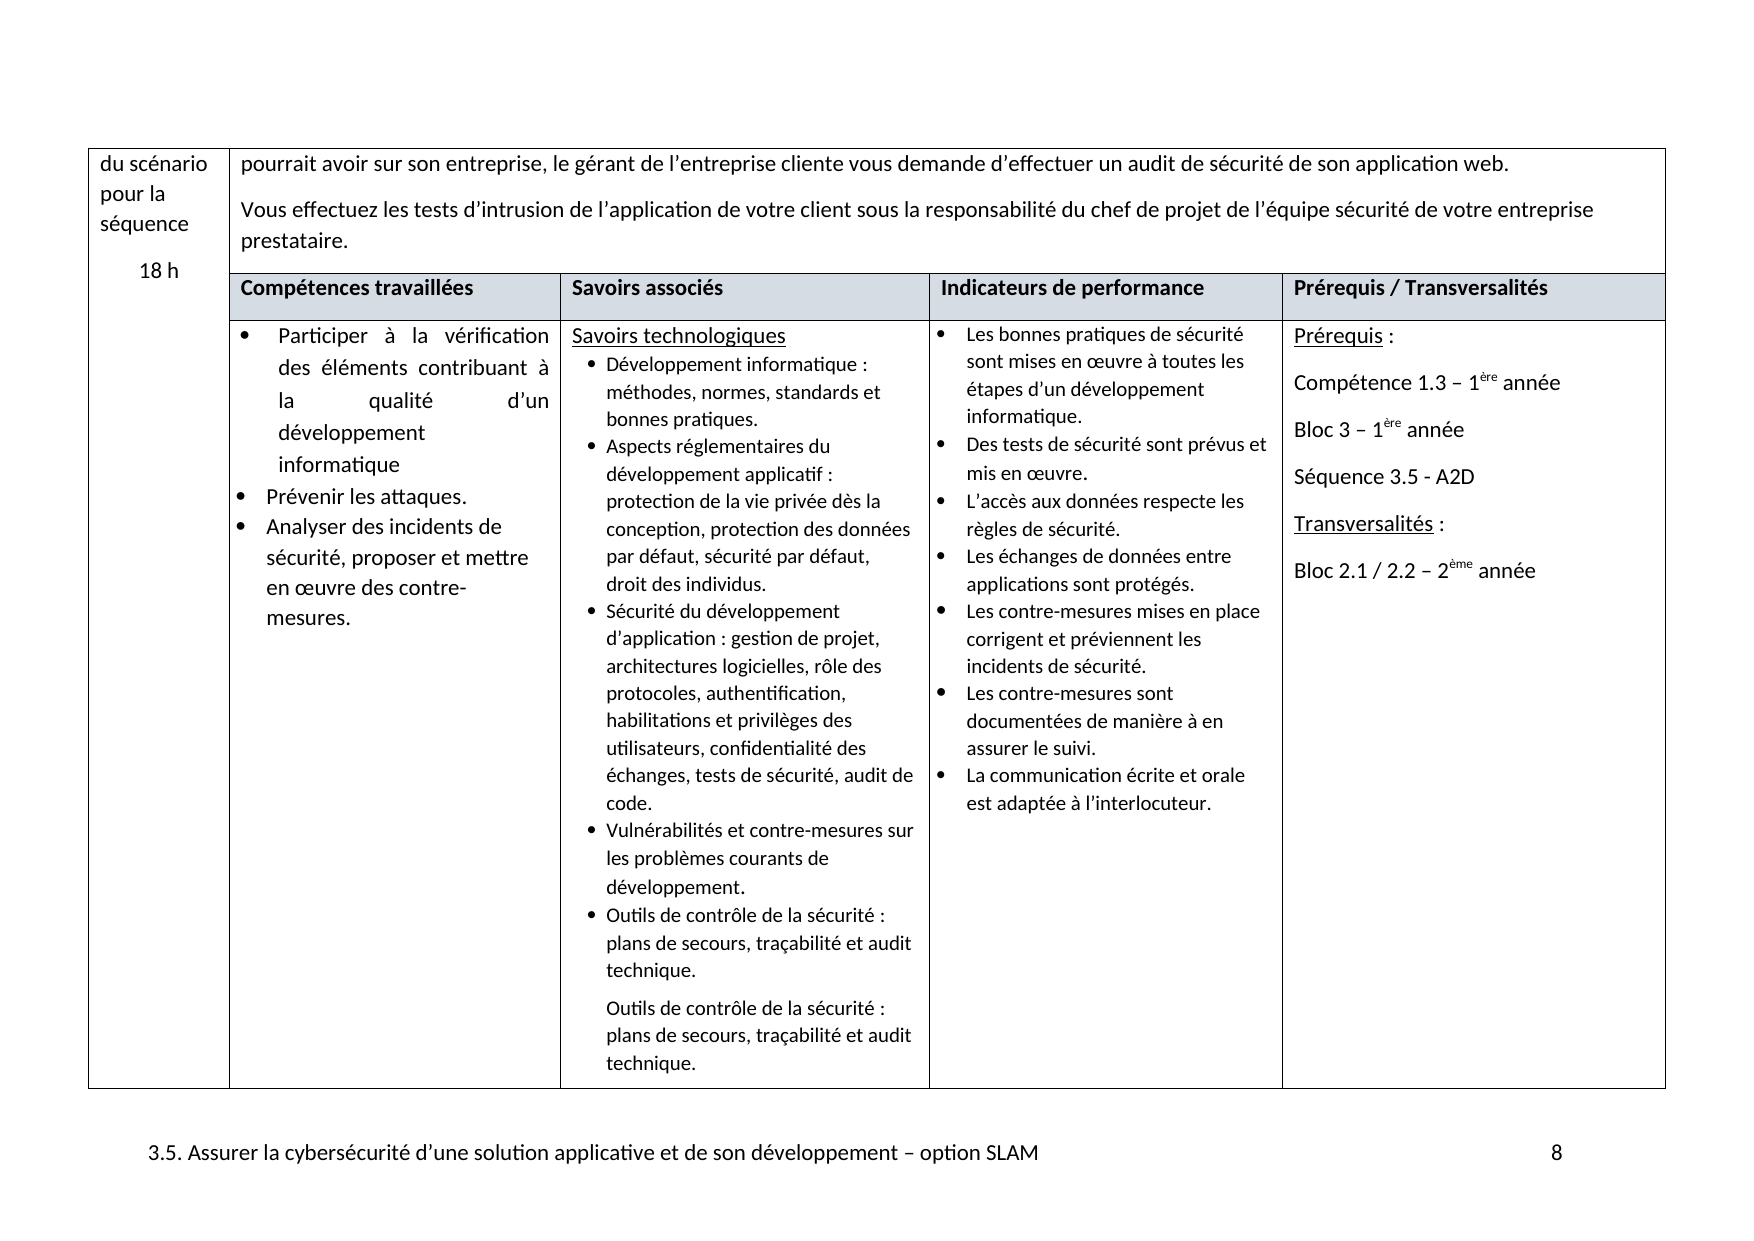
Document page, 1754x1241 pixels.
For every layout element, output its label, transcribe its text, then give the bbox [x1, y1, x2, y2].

table_cell Compétences travaillées [230, 274, 560, 320]
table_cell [89, 149, 229, 1088]
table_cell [1283, 321, 1665, 1088]
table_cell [930, 321, 1282, 1088]
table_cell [230, 149, 1665, 272]
table_cell Savoirs associés [561, 274, 929, 320]
table_cell Prérequis / Transversalités [1283, 274, 1665, 320]
table_cell Indicateurs de performance [930, 274, 1282, 320]
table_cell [230, 321, 560, 1088]
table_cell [561, 321, 929, 1088]
